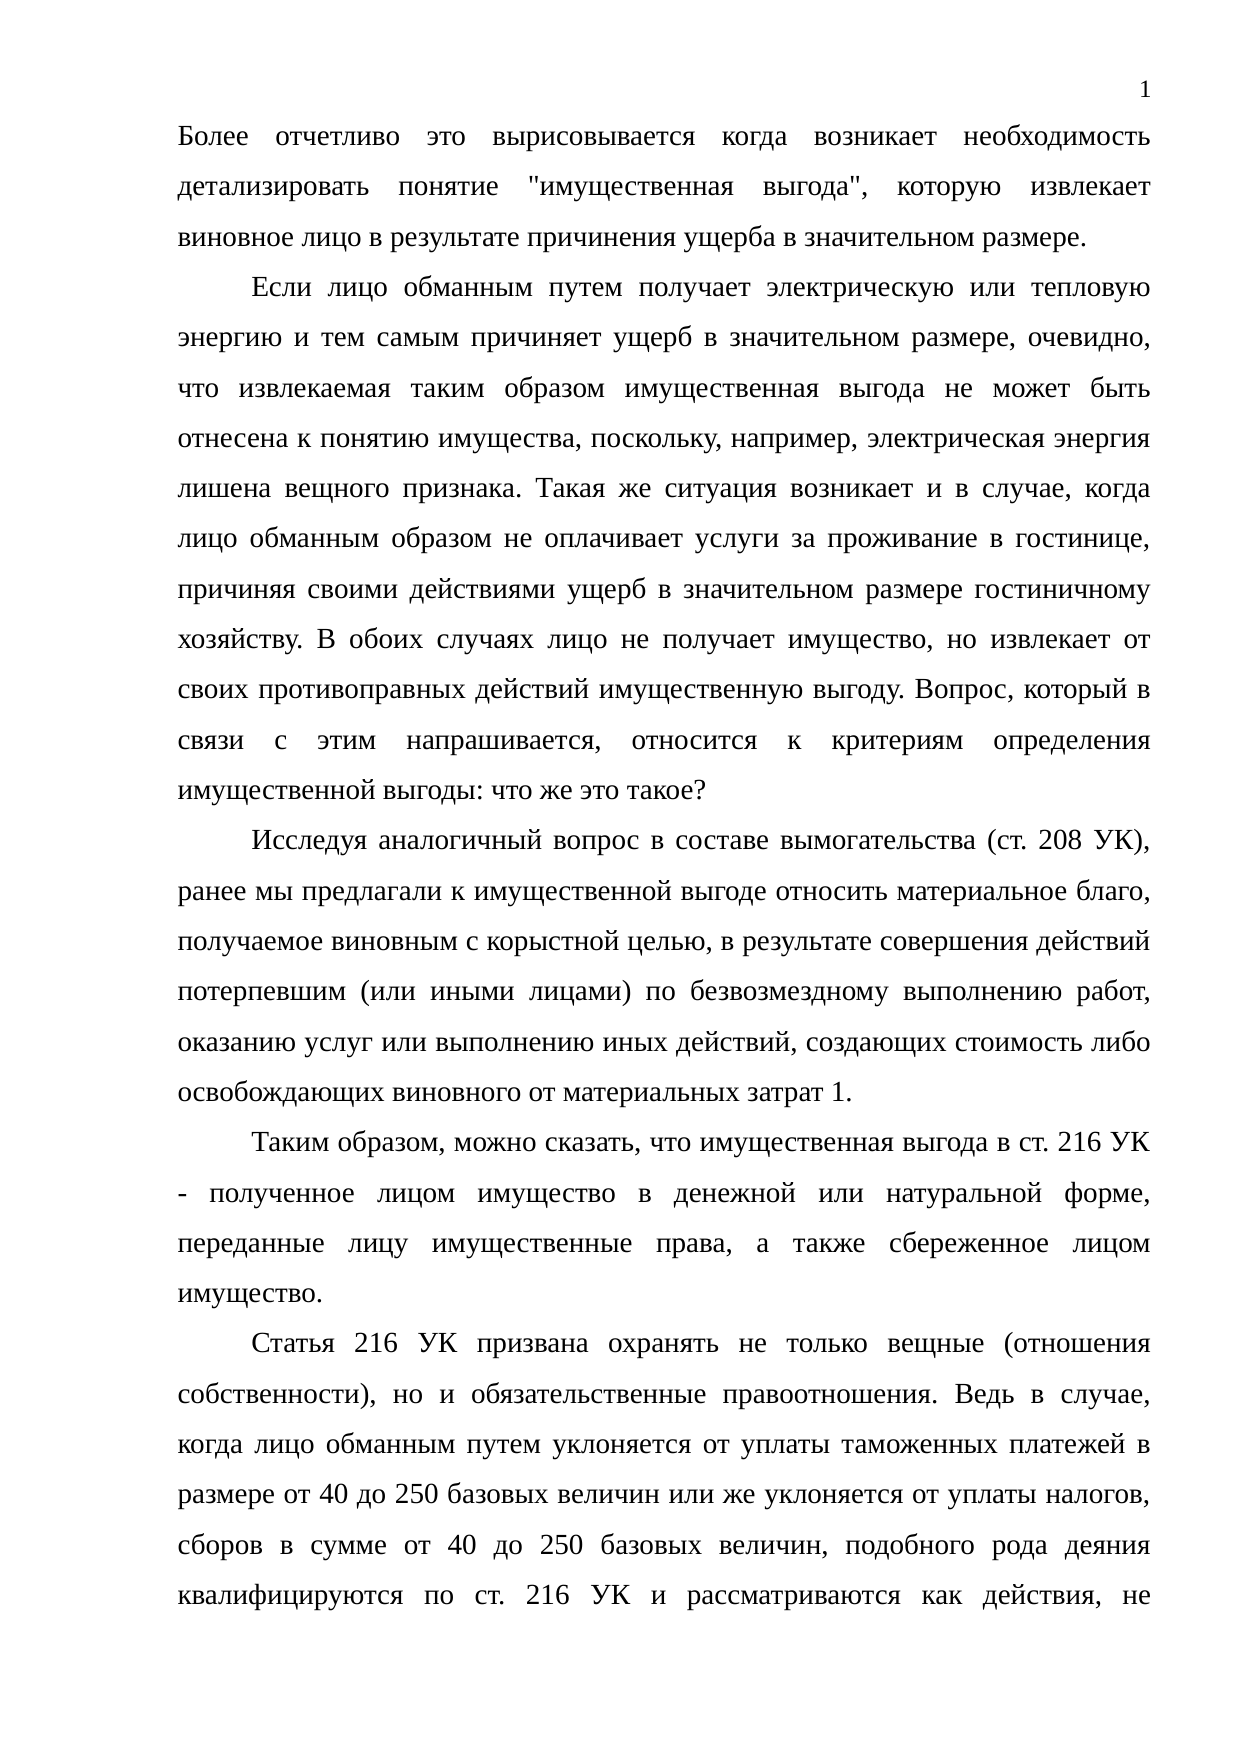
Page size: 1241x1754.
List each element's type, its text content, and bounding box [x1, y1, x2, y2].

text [177, 118, 1152, 252]
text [177, 1326, 1152, 1611]
text Исследуя аналогичный вопрос в составе вымогательства (ст. 208 УК), ранее мы предлагали к имущественной выгоде относить материальное благо, получаемое виновным с корыстной целью, в результате совершения действий потерпевшим (или иными лицами) по безвозмездному выполнению работ, оказанию услуг или выполнению иных действий, создающих стоимость либо освобождающих виновного от материальных затрат 1. [177, 822, 1152, 1108]
text Таким образом, можно сказать, что имущественная выгода в ст. 216 УК - полученное лицом имущество в денежной или натуральной форме, переданные лицу имущественные права, а также сбереженное лицом имущество. [177, 1124, 1152, 1309]
text Если лицо обманным путем получает электрическую или тепловую энергию и тем самым причиняет ущерб в значительном размере, очевидно, что извлекаемая таким образом имущественная выгода не может быть отнесена к понятию имущества, поскольку, например, электрическая энергия лишена вещного признака. Такая же ситуация возникает и в случае, когда лицо обманным образом не оплачивает услуги за проживание в гостинице, причиняя своими действиями ущерб в значительном размере гостиничному хозяйству. В обоих случаях лицо не получает имущество, но извлекает от своих противоправных действий имущественную выгоду. Вопрос, который в связи с этим напрашивается, относится к критериям определения имущественной выгоды: что же это такое? [177, 269, 1152, 806]
